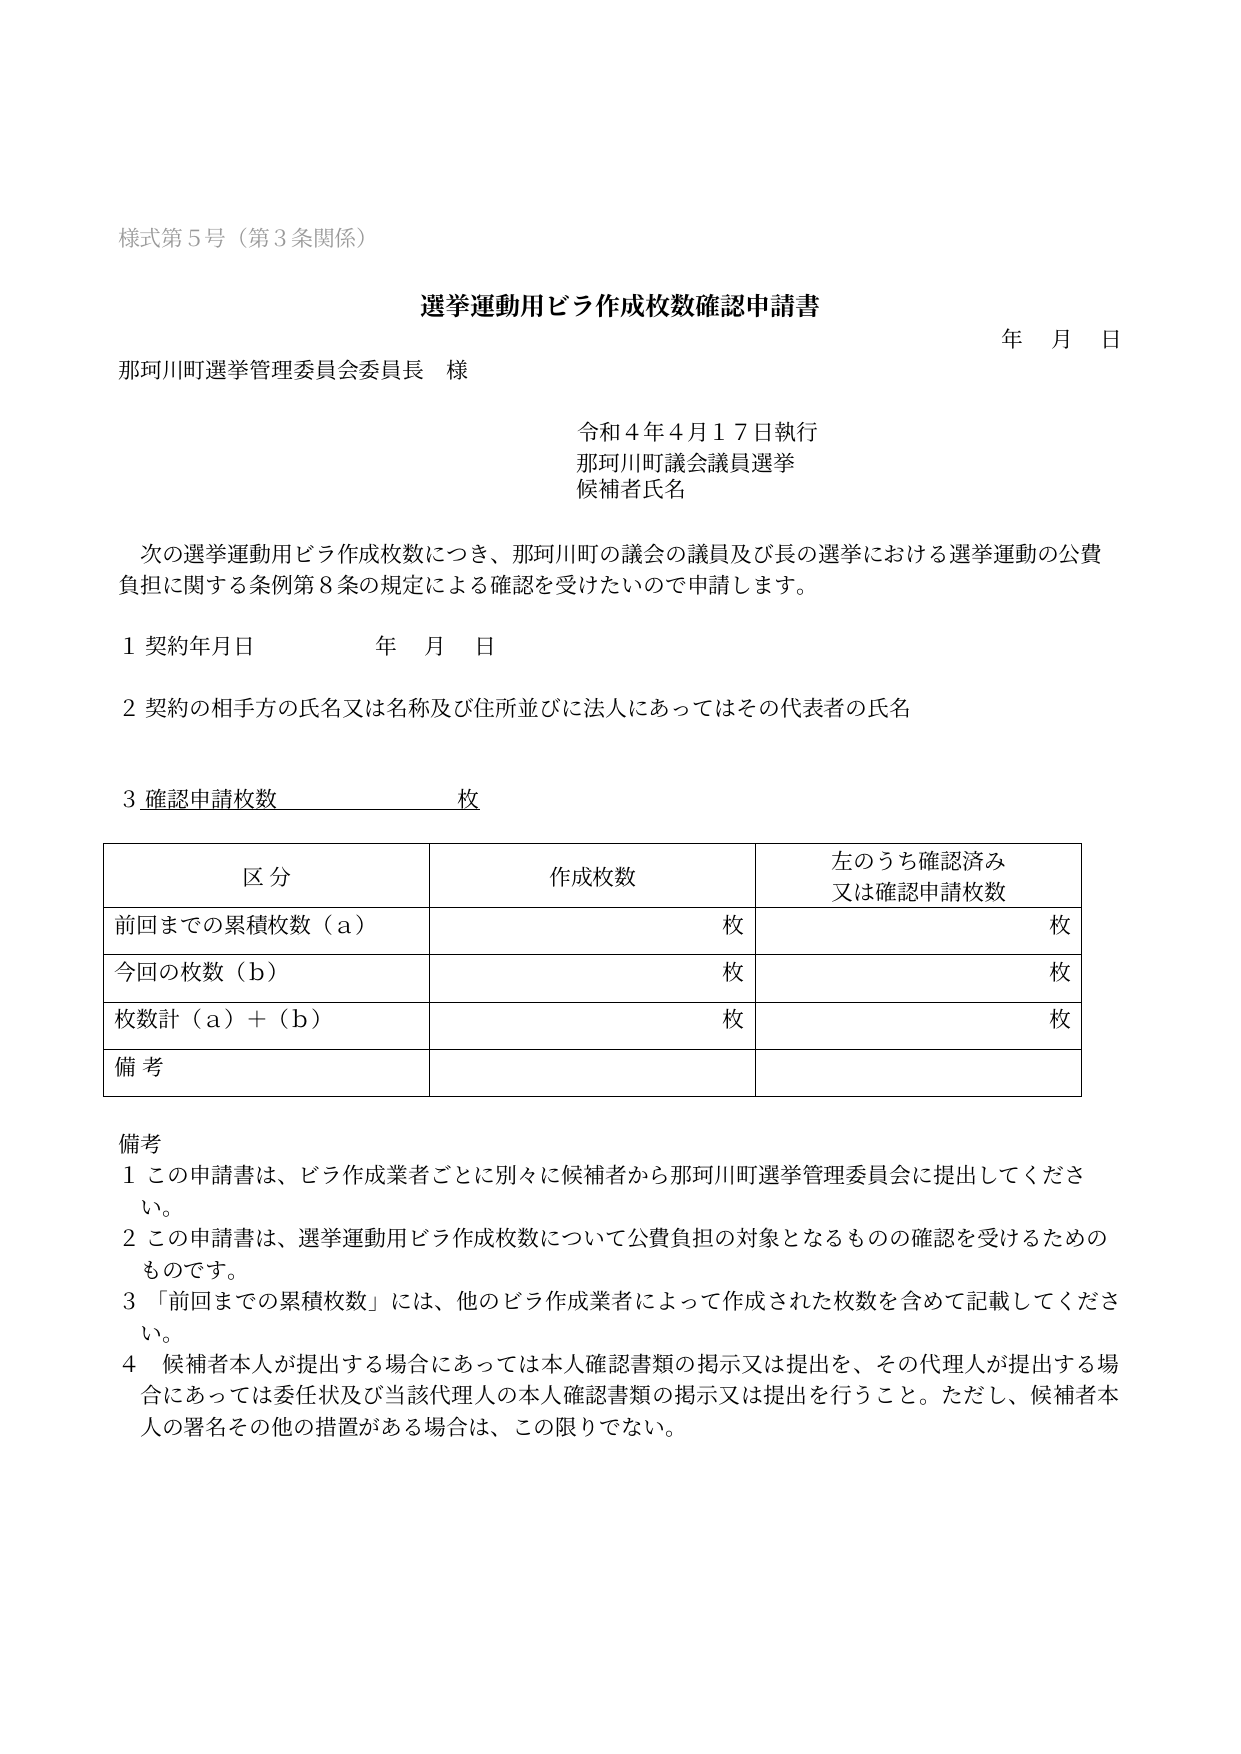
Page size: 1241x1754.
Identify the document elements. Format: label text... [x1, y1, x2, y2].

text ３ 「前回までの累積枚数」には、他のビラ作成業者によって作成された枚数を含めて記載してください。 [118, 1284, 1122, 1347]
text ２ 契約の相手方の氏名又は名称及び住所並びに法人にあってはその代表者の氏名 [118, 691, 1122, 722]
table_cell 枚 [756, 1003, 1081, 1049]
text 那珂川町選挙管理委員会委員長 様 [118, 353, 1122, 385]
text １ この申請書は、ビラ作成業者ごとに別々に候補者から那珂川町選挙管理委員会に提出してください。 [118, 1158, 1093, 1221]
text １ 契約年月日 年 月 日 [118, 629, 1122, 661]
table_cell 枚 [756, 955, 1081, 1002]
text 年 月 日 [118, 322, 1122, 353]
text 令和４年４月１７日執行 [118, 415, 1122, 446]
table_cell [756, 1050, 1081, 1096]
text ３ 確認申請枚数 枚 [118, 782, 1122, 813]
text ４ 候補者本人が提出する場合にあっては本人確認書類の掲示又は提出を、その代理人が提出する場合にあっては委任状及び当該代理人の本人確認書類の掲示又は提出を行うこと。ただし、候補者本人の署名その他の措置がある場合は、この限りでない。 [118, 1347, 1122, 1442]
text 候補者氏名 [118, 478, 1122, 503]
text 次の選挙運動用ビラ作成枚数につき、那珂川町の議会の議員及び長の選挙における選挙運動の公費負担に関する条例第８条の規定による確認を受けたいので申請します。 [118, 537, 1108, 600]
table_cell 備 考 [104, 1050, 429, 1096]
text 選挙運動用ビラ作成枚数確認申請書 [118, 286, 1122, 322]
table_cell 枚 [430, 1003, 755, 1049]
text 那珂川町議会議員選挙 [118, 446, 1122, 478]
table_cell 枚 [430, 955, 755, 1002]
table_cell [430, 1050, 755, 1096]
text 様式第５号（第３条関係） [118, 207, 1122, 256]
table_cell 今回の枚数（ｂ） [104, 955, 429, 1002]
text 備考 [118, 1127, 1122, 1158]
table_header 作成枚数 [430, 844, 755, 907]
table_header 左のうち確認済み 又は確認申請枚数 [756, 844, 1081, 907]
table_cell 枚 [430, 908, 755, 954]
text ２ この申請書は、選挙運動用ビラ作成枚数について公費負担の対象となるものの確認を受けるためのものです。 [118, 1221, 1122, 1284]
table_header 区 分 [104, 844, 429, 907]
table_cell 前回までの累積枚数（ａ） [104, 908, 429, 954]
table_cell 枚数計（ａ）＋（ｂ） [104, 1003, 429, 1049]
table_cell 枚 [756, 908, 1081, 954]
